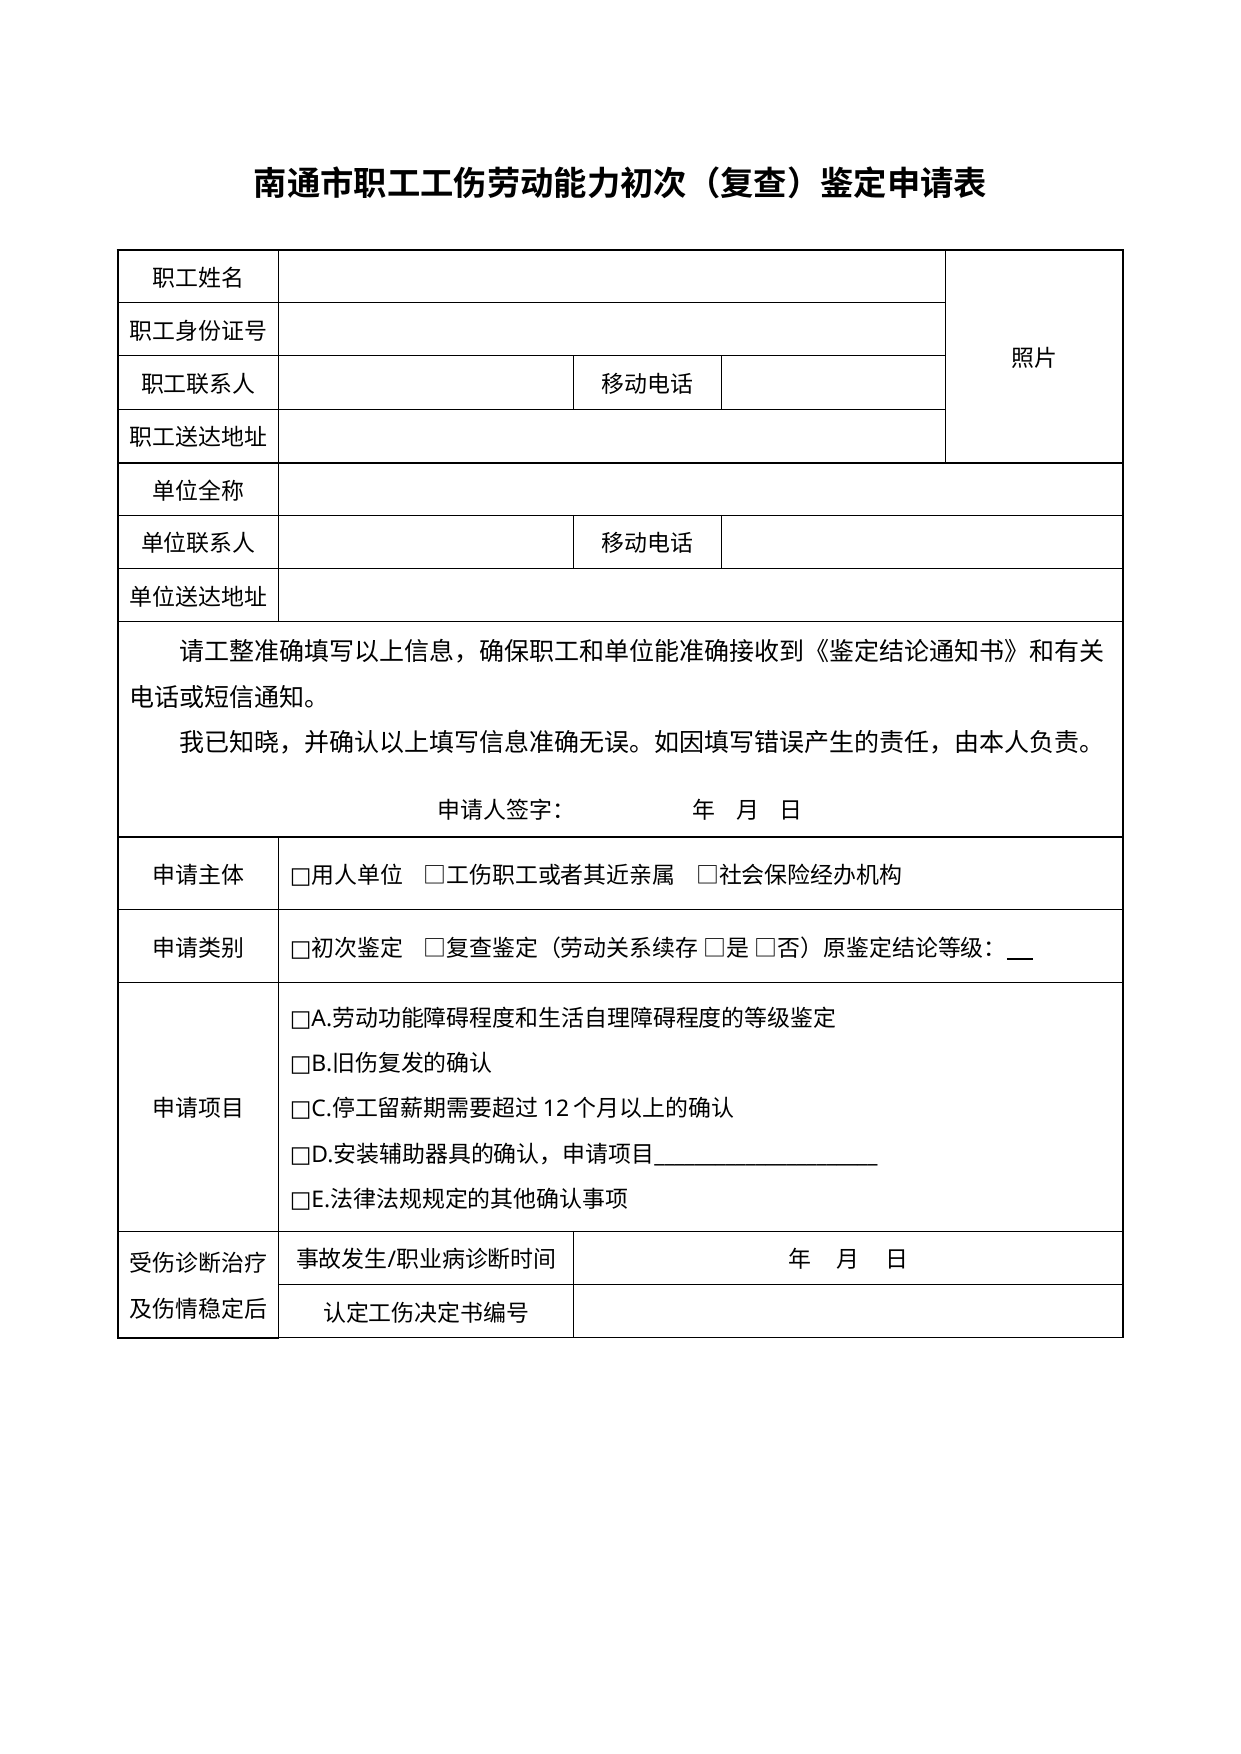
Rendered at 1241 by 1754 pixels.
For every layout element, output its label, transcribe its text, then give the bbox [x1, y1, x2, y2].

table_header 职工姓名 [119, 251, 278, 302]
table_cell 申请项目 [119, 983, 278, 1231]
table_cell 单位全称 [119, 464, 278, 515]
table_cell [279, 356, 573, 408]
table_cell [279, 303, 945, 355]
table_header 照片 [946, 251, 1122, 462]
table_cell [279, 464, 1122, 515]
table_cell 职工送达地址 [119, 410, 278, 462]
table_cell 申请主体 [119, 838, 278, 909]
table_cell 认定工伤决定书编号 [279, 1285, 573, 1337]
table_cell [279, 410, 945, 462]
table_cell [574, 1285, 1122, 1337]
table_cell 申请类别 [119, 910, 278, 982]
table_cell 移动电话 [574, 356, 721, 408]
table_header [279, 251, 945, 302]
table_cell 请工整准确填写以上信息，确保职工和单位能准确接收到《鉴定结论通知书》和有关电话或短信通知。 我已知晓，并确认以上填写信息准确无误。如因填写错误产生的责任，由本人负责。 申请人签字： 年 月 日 [119, 622, 1122, 836]
text 南通市职工工伤劳动能力初次（复查）鉴定申请表 [103, 136, 1137, 227]
table_cell 职工联系人 [119, 356, 278, 408]
table_cell □初次鉴定 □复查鉴定（劳动关系续存 □是 □否）原鉴定结论等级： [279, 910, 1122, 982]
table_cell 受伤诊断治疗及伤情稳定后残疾和功能情况简介 [119, 1232, 278, 1337]
table_cell 年 月 日 [574, 1232, 1122, 1284]
table_cell 移动电话 [574, 516, 721, 568]
table_cell 职工身份证号 [119, 303, 278, 355]
table_cell □A.劳动功能障碍程度和生活自理障碍程度的等级鉴定 □B.旧伤复发的确认 □C.停工留薪期需要超过12个月以上的确认 □D.安装辅助器具的确认，申请项目______________________ □E.法律法规规定的其他确认事项 [279, 983, 1122, 1231]
table_cell □用人单位 □工伤职工或者其近亲属 □社会保险经办机构 [279, 838, 1122, 909]
table_cell 单位送达地址 [119, 569, 278, 621]
table_cell [279, 569, 1122, 621]
table_cell [279, 516, 573, 568]
table_cell 单位联系人 [119, 516, 278, 568]
table_cell [722, 516, 1122, 568]
table_cell 事故发生/职业病诊断时间 [279, 1232, 573, 1284]
table_cell [722, 356, 945, 408]
